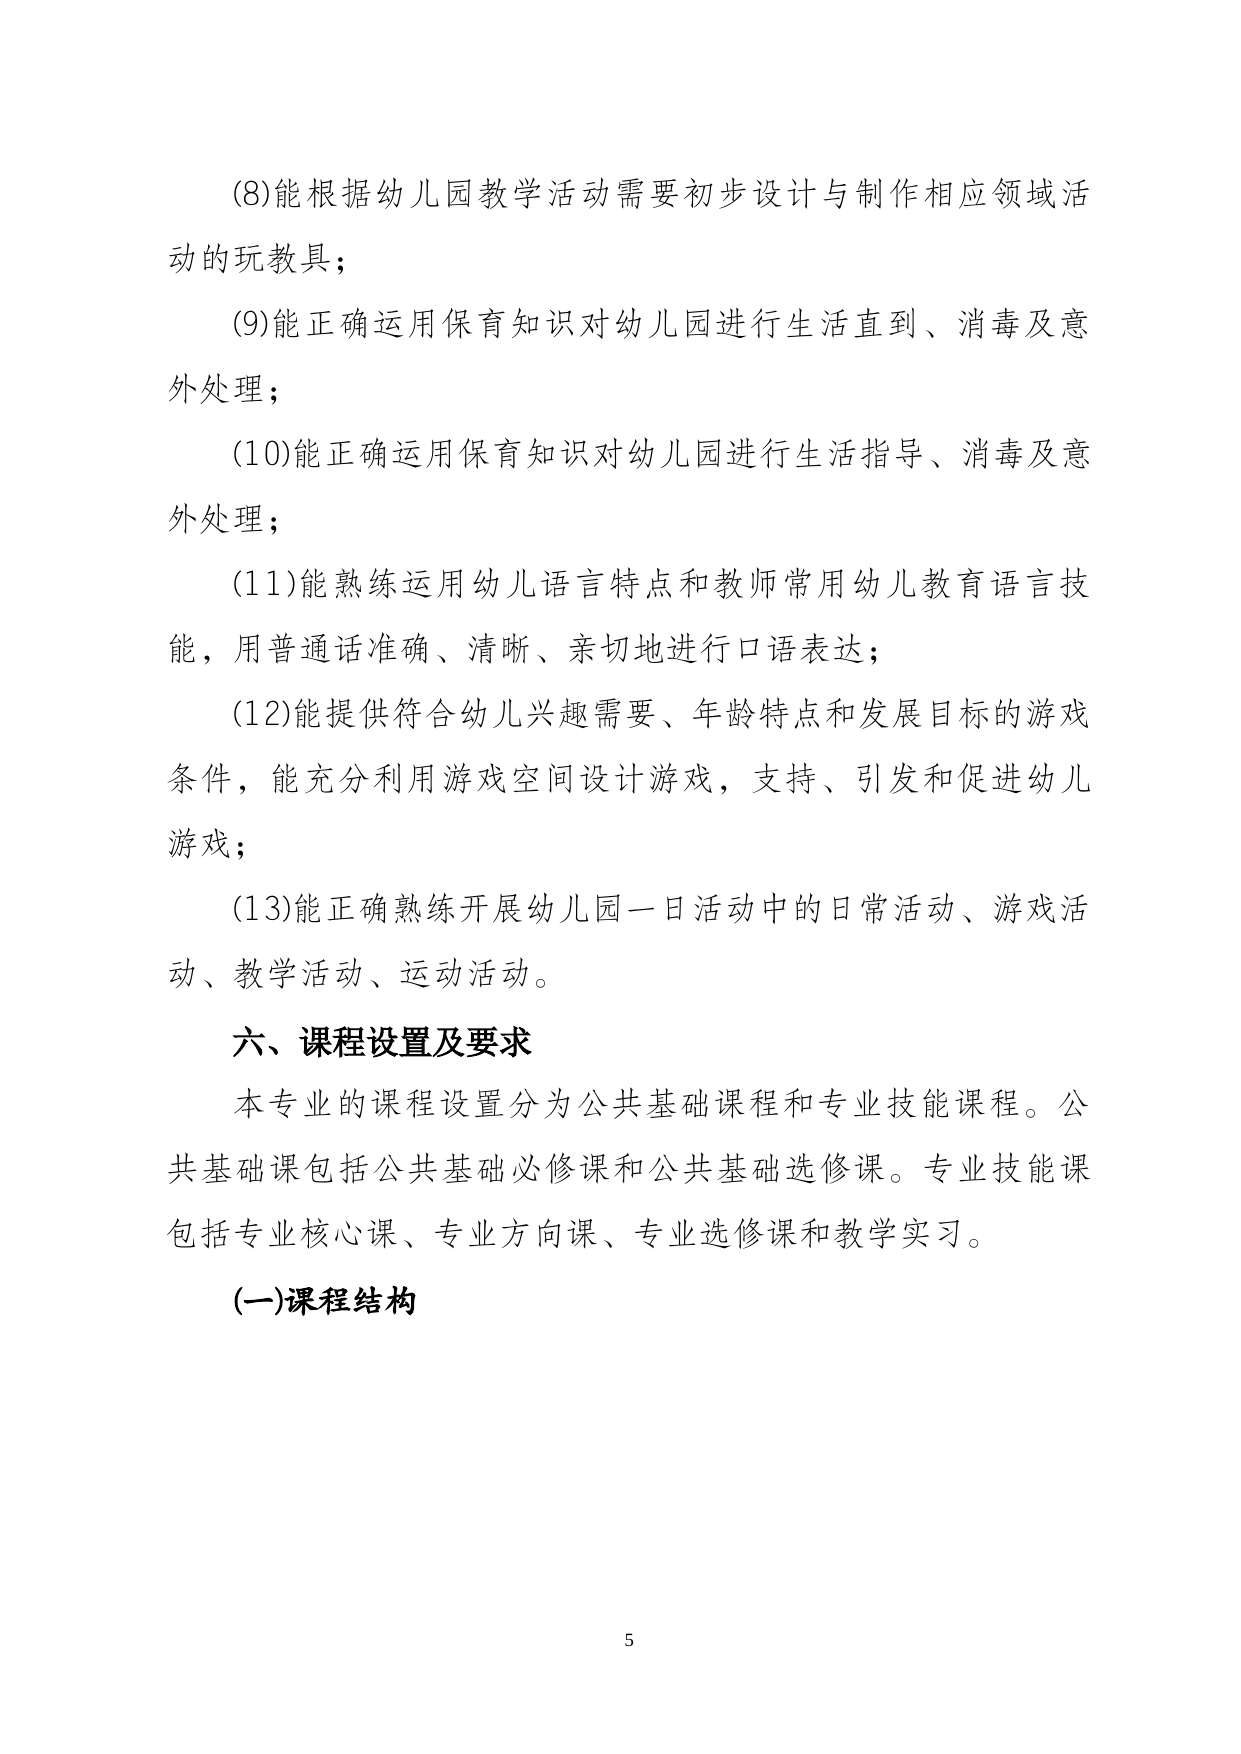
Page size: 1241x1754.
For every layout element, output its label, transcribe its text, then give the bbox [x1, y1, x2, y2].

text (10)能正确运用保育知识对幼儿园进行生活指导、消毒及意外处理； [165, 422, 1093, 552]
text (8)能根据幼儿园教学活动需要初步设计与制作相应领域活动的玩教具； [165, 162, 1093, 292]
subtitle 六、课程设置及要求 [165, 1007, 1093, 1072]
text 本专业的课程设置分为公共基础课程和专业技能课程。公共基础课包括公共基础必修课和公共基础选修课。专业技能课包括专业核心课、专业方向课、专业选修课和教学实习。 [165, 1072, 1093, 1267]
subtitle (一)课程结构 [165, 1267, 1093, 1332]
list (11)能熟练运用幼儿语言特点和教师常用幼儿教育语言技能，用普通话准确、清晰、亲切地进行口语表达； [165, 552, 1093, 682]
list (12)能提供符合幼儿兴趣需要、年龄特点和发展目标的游戏条件，能充分利用游戏空间设计游戏，支持、引发和促进幼儿游戏； [165, 682, 1093, 877]
list (13)能正确熟练开展幼儿园一日活动中的日常活动、游戏活动、教学活动、运动活动。 [165, 877, 1093, 1007]
text (9)能正确运用保育知识对幼儿园进行生活直到、消毒及意外处理； [165, 292, 1093, 422]
